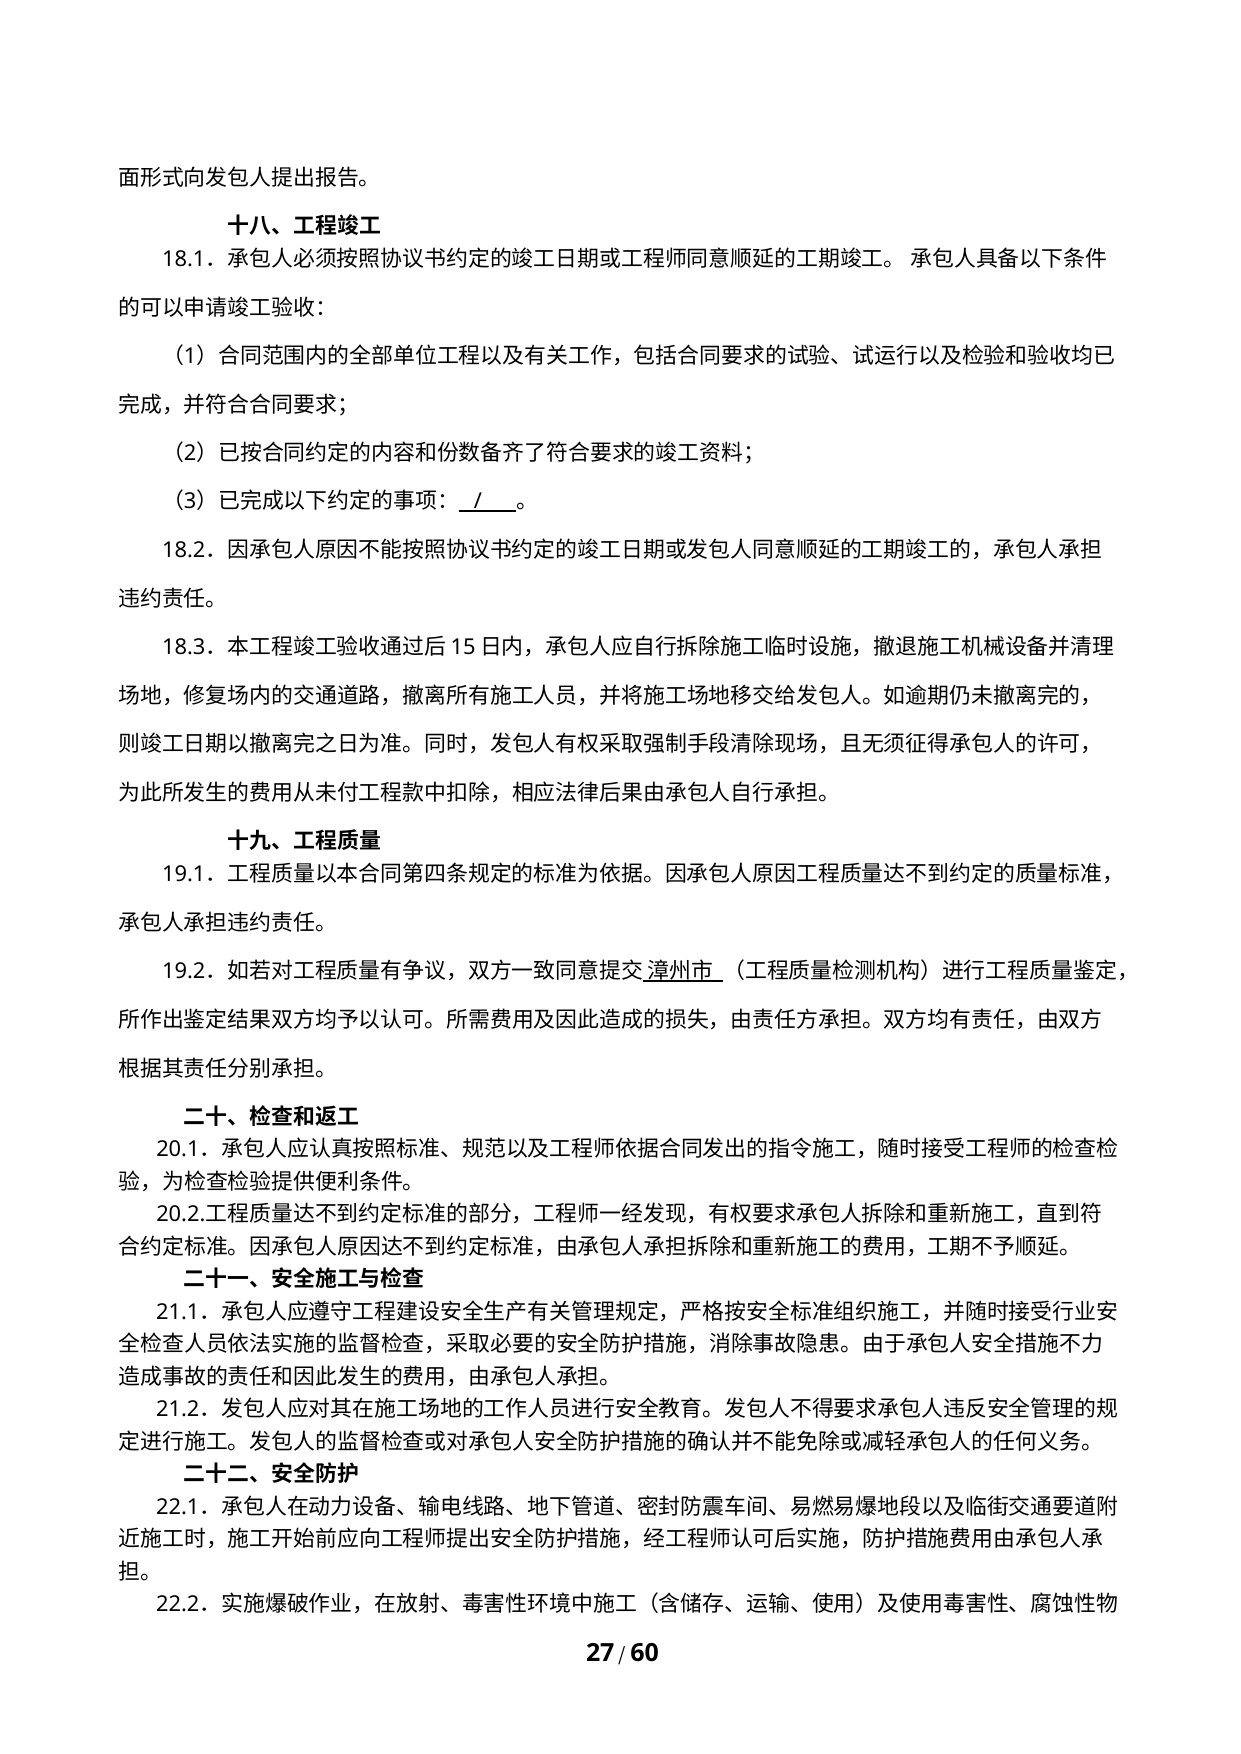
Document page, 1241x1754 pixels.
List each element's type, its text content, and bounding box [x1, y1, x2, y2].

text 18.3．本工程竣工验收通过后15日内，承包人应自行拆除施工临时设施，撤退施工机械设备并清理场地，修复场内的交通道路，撤离所有施工人员，并将施工场地移交给发包人。如逾期仍未撤离完的，则竣工日期以撤离完之日为准。同时，发包人有权采取强制手段清除现场，且无须征得承包人的许可，为此所发生的费用从未付工程款中扣除，相应法律后果由承包人自行承担。 [118, 628, 1122, 807]
text 18.2．因承包人原因不能按照协议书约定的竣工日期或发包人同意顺延的工期竣工的，承包人承担违约责任。 [118, 531, 1122, 613]
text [118, 160, 1122, 192]
text 19.2．如若对工程质量有争议，双方一致同意提交 漳州市 （工程质量检测机构）进行工程质量鉴定，所作出鉴定结果双方均予以认可。所需费用及因此造成的损失，由责任方承担。双方均有责任，由双方根据其责任分别承担。 [118, 953, 1122, 1083]
text 18.1．承包人必须按照协议书约定的竣工日期或工程师同意顺延的工期竣工。 承包人具备以下条件的可以申请竣工验收： [118, 241, 1122, 322]
text 20.2.工程质量达不到约定标准的部分，工程师一经发现，有权要求承包人拆除和重新施工，直到符合约定标准。因承包人原因达不到约定标准，由承包人承担拆除和重新施工的费用，工期不予顺延。 [118, 1196, 1122, 1261]
text 20.1．承包人应认真按照标准、规范以及工程师依据合同发出的指令施工，随时接受工程师的检查检验，为检查检验提供便利条件。 [118, 1131, 1122, 1196]
text （3）已完成以下约定的事项： / 。 [118, 483, 1122, 516]
subtitle 二十二、安全防护 [184, 1456, 1122, 1488]
subtitle 二十一、安全施工与检查 [184, 1261, 1122, 1293]
text 21.1．承包人应遵守工程建设安全生产有关管理规定，严格按安全标准组织施工，并随时接受行业安全检查人员依法实施的监督检查，采取必要的安全防护措施，消除事故隐患。由于承包人安全措施不力造成事故的责任和因此发生的费用，由承包人承担。 [118, 1293, 1122, 1391]
subtitle 十八、工程竣工 [184, 208, 1122, 241]
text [118, 1586, 1122, 1618]
subtitle 二十、检查和返工 [184, 1098, 1122, 1131]
text 21.2．发包人应对其在施工场地的工作人员进行安全教育。发包人不得要求承包人违反安全管理的规定进行施工。发包人的监督检查或对承包人安全防护措施的确认并不能免除或减轻承包人的任何义务。 [118, 1391, 1122, 1456]
text 19.1．工程质量以本合同第四条规定的标准为依据。因承包人原因工程质量达不到约定的质量标准，承包人承担违约责任。 [118, 856, 1122, 937]
text 22.1．承包人在动力设备、输电线路、地下管道、密封防震车间、易燃易爆地段以及临街交通要道附近施工时，施工开始前应向工程师提出安全防护措施，经工程师认可后实施，防护措施费用由承包人承担。 [118, 1488, 1122, 1586]
subtitle 十九、工程质量 [184, 823, 1122, 856]
text （1）合同范围内的全部单位工程以及有关工作，包括合同要求的试验、试运行以及检验和验收均已完成，并符合合同要求； [118, 338, 1122, 419]
text （2）已按合同约定的内容和份数备齐了符合要求的竣工资料； [118, 435, 1122, 467]
